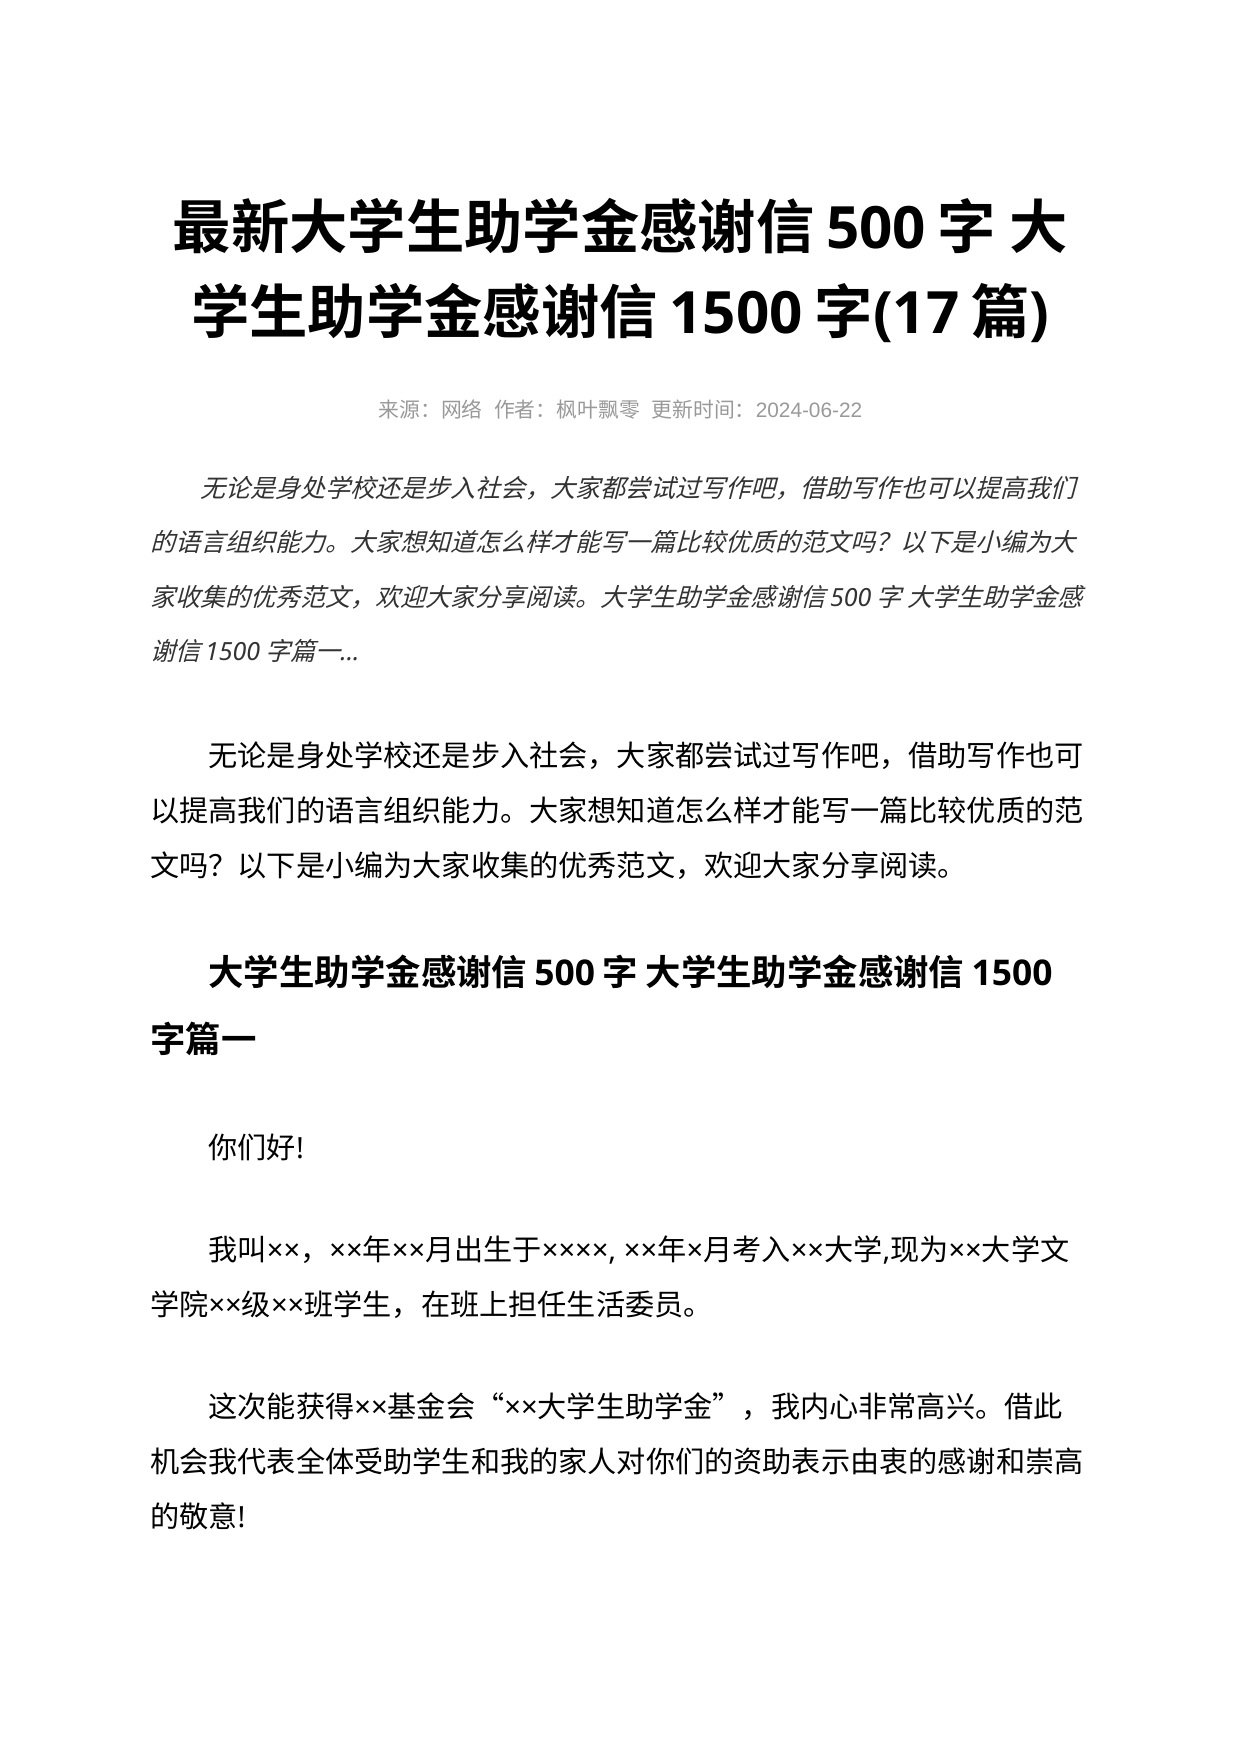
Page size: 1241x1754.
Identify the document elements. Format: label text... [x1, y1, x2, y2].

text 无论是身处学校还是步入社会，大家都尝试过写作吧，借助写作也可以提高我们的语言组织能力。大家想知道怎么样才能写一篇比较优质的范文吗？以下是小编为大家收集的优秀范文，欢迎大家分享阅读。 [150, 733, 1090, 885]
subtitle 最新大学生助学金感谢信500字 大学生助学金感谢信1500字(17篇) [150, 181, 1090, 351]
text 大学生助学金感谢信500字 大学生助学金感谢信1500字篇一 [150, 944, 1090, 1062]
text 这次能获得××基金会“××大学生助学金”，我内心非常高兴。借此机会我代表全体受助学生和我的家人对你们的资助表示由衷的感谢和崇高的敬意! [150, 1383, 1090, 1536]
text 我叫××，××年××月出生于××××, ××年×月考入××大学,现为××大学文学院××级××班学生，在班上担任生活委员。 [150, 1227, 1090, 1324]
text 来源：网络 作者：枫叶飘零 更新时间：2024-06-22 [150, 398, 1090, 422]
text 无论是身处学校还是步入社会，大家都尝试过写作吧，借助写作也可以提高我们的语言组织能力。大家想知道怎么样才能写一篇比较优质的范文吗？以下是小编为大家收集的优秀范文，欢迎大家分享阅读。大学生助学金感谢信500字 大学生助学金感谢信1500字篇一... [150, 468, 1090, 668]
text 你们好! [150, 1124, 1090, 1167]
